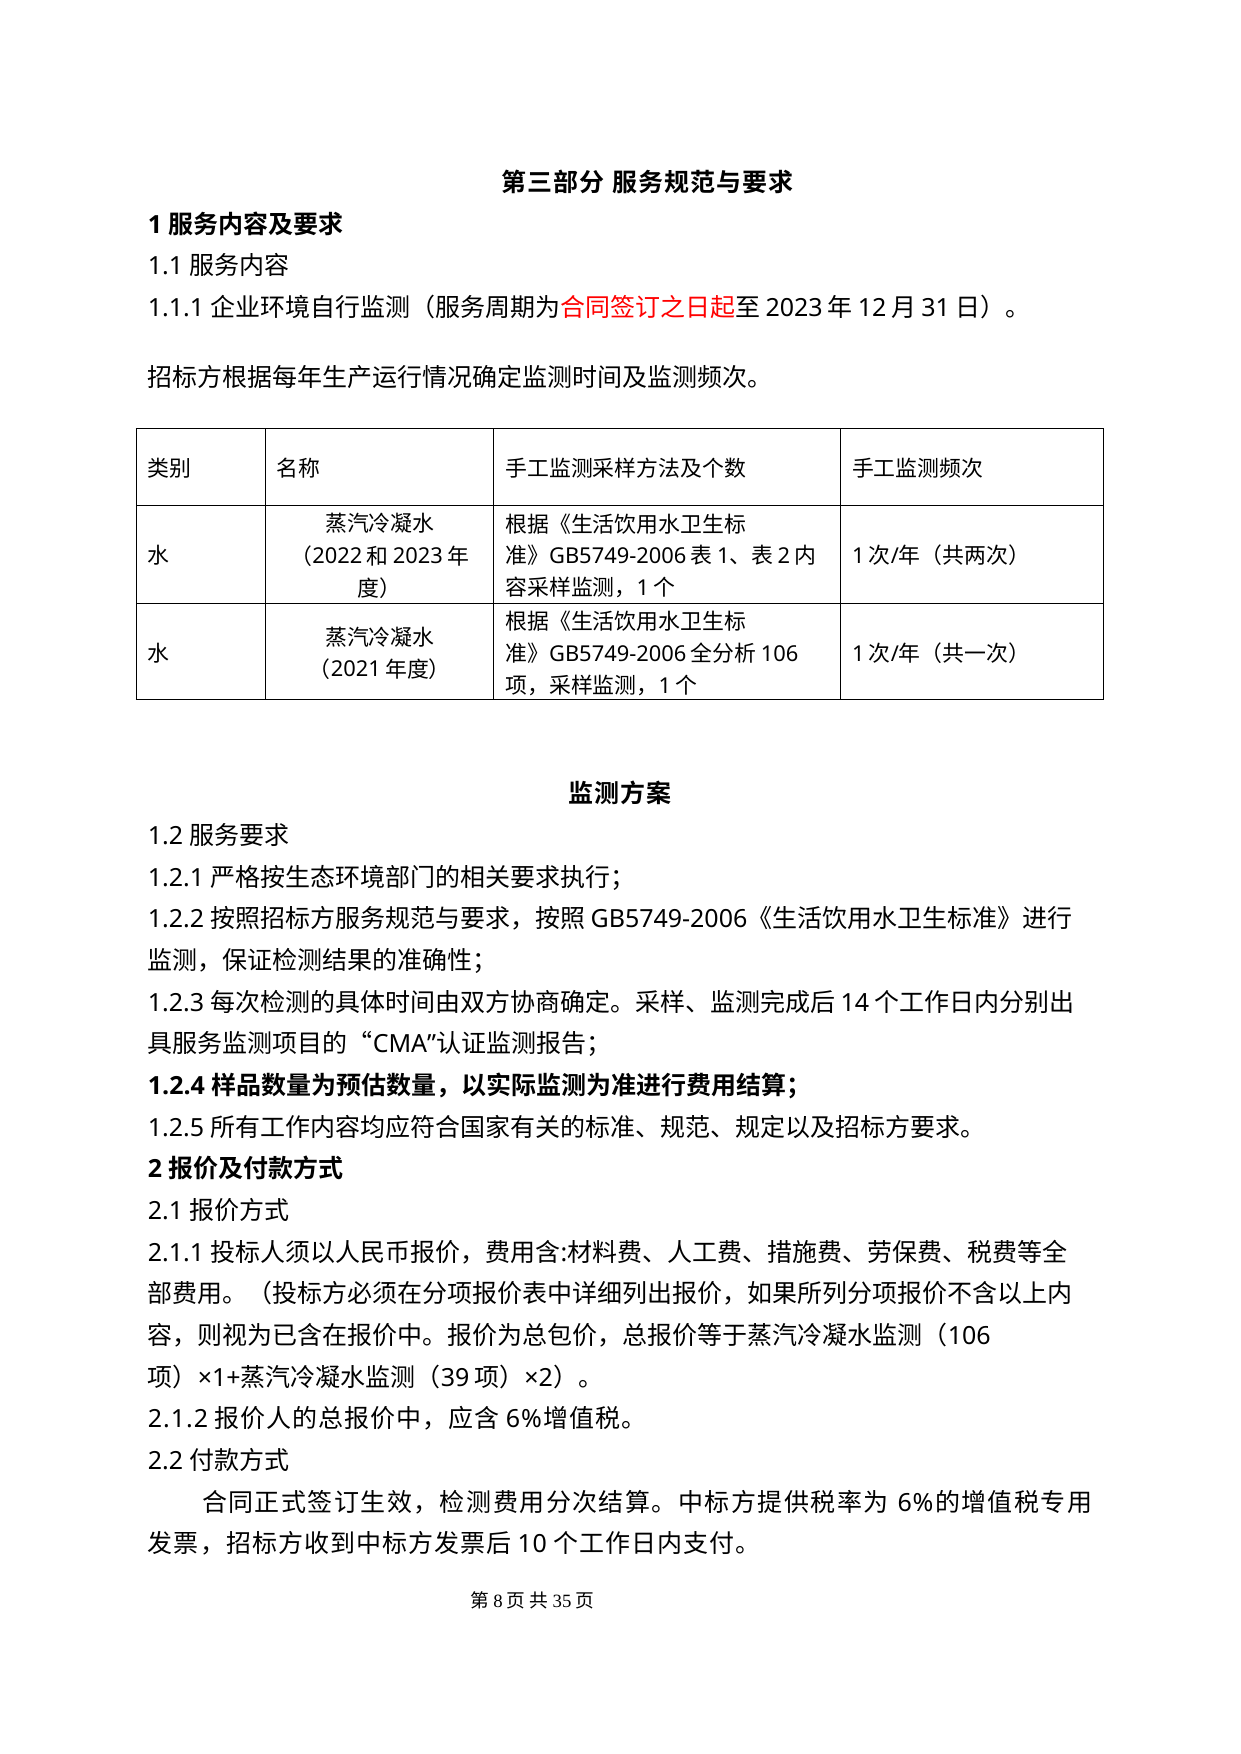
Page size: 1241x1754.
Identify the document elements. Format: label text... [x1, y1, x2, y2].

text 招标方根据每年生产运行情况确定监测时间及监测频次。 [148, 358, 1093, 394]
list 服务要求 [148, 810, 1082, 852]
table_cell 根据《生活饮用水卫生标准》GB5749-2006表1、表2内容采样监测，1个 [494, 506, 840, 603]
list 企业环境自行监测（服务周期为合同签订之日起至2023年12月31日）。 [148, 282, 1082, 324]
table_header 手工监测采样方法及个数 [494, 429, 840, 504]
list 样品数量为预估数量，以实际监测为准进行费用结算； [148, 1060, 1082, 1102]
list 所有工作内容均应符合国家有关的标准、规范、规定以及招标方要求。 [148, 1102, 1082, 1143]
list 报价及付款方式 [148, 1143, 1082, 1185]
subtitle 合同正式签订生效，检测费用分次结算。中标方提供税率为6%的增值税专用发票，招标方收到中标方发票后10个工作日内支付。 [148, 1477, 1093, 1560]
list 服务内容及要求 [148, 199, 1082, 240]
subtitle 2.1.2报价人的总报价中，应含6%增值税。 [148, 1393, 1093, 1435]
list 每次检测的具体时间由双方协商确定。采样、监测完成后14个工作日内分别出具服务监测项目的“CMA”认证监测报告； [148, 977, 1082, 1060]
subtitle 监测方案 [148, 768, 1093, 810]
table_cell 1次/年（共一次） [841, 604, 1103, 699]
table_cell 1次/年（共两次） [841, 506, 1103, 603]
table_header 手工监测频次 [841, 429, 1103, 504]
list 付款方式 [148, 1435, 1082, 1477]
subtitle 第三部分 服务规范与要求 [148, 157, 1093, 199]
list 严格按生态环境部门的相关要求执行； [148, 852, 1082, 893]
table_cell 水 [137, 604, 265, 699]
table_cell 蒸汽冷凝水 （2021年度） [266, 604, 493, 699]
table_header 名称 [266, 429, 493, 504]
table_header 类别 [137, 429, 265, 504]
list 按照招标方服务规范与要求，按照GB5749-2006《生活饮用水卫生标准》进行监测，保证检测结果的准确性； [148, 893, 1082, 977]
list 投标人须以人民币报价，费用含:材料费、人工费、措施费、劳保费、税费等全部费用。（投标方必须在分项报价表中详细列出报价，如果所列分项报价不含以上内容，则视为已含在报价中。报价为总包价，总报价等于蒸汽冷凝水监测（106项）×1+蒸汽冷凝水监测（39项）×2）。 [148, 1227, 1082, 1393]
list 报价方式 [148, 1185, 1082, 1227]
list 服务内容 [148, 240, 1082, 282]
table_cell 根据《生活饮用水卫生标准》GB5749-2006全分析106项，采样监测，1个 [494, 604, 840, 699]
table_cell 蒸汽冷凝水 （2022和2023年度） [266, 506, 493, 603]
table_cell 水 [137, 506, 265, 603]
